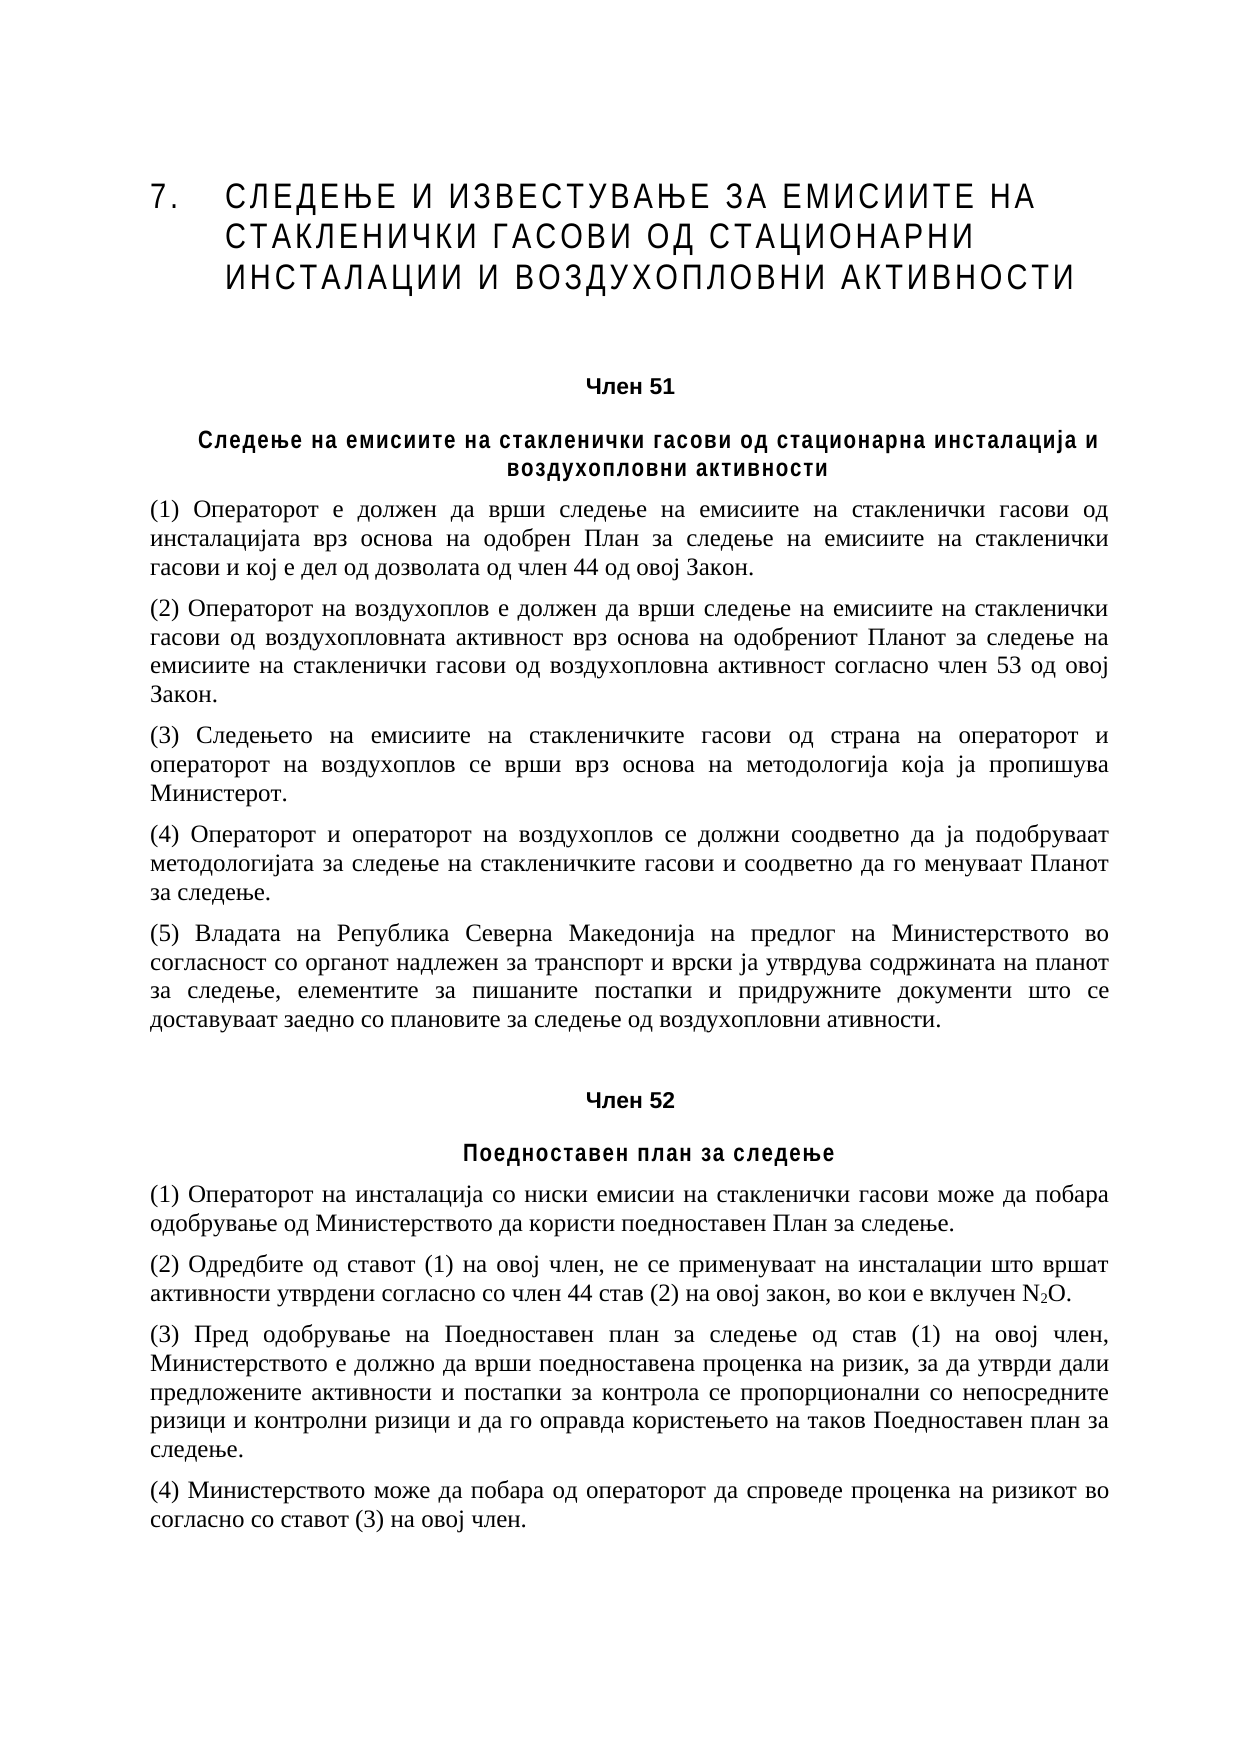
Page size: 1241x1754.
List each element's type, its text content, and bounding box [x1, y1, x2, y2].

text Поедноставен план за следење [187, 1138, 1110, 1167]
text (4) Операторот и операторот на воздухоплов се должни соодветно да ја подобруваат методологијата за следење на стакленичките гасови и соодветно да го менуваат Планот за следење. [150, 819, 1110, 906]
text (1) Операторот на инсталација со ниски емисии на стакленички гасови може да побара одобрување од Министерството да користи поедноставен План за следење. [150, 1179, 1110, 1237]
text (2) Одредбите од ставот (1) на овој член, не се применуваат на инсталации што вршат активности утврдени согласно со член 44 став (2) на овој закон, во кои е вклучен N2O. [150, 1249, 1110, 1307]
text (3) Пред одобрување на Поедноставен план за следење од став (1) на овој член, Министерството е должно да врши поедноставена проценка на ризик, за да утврди дали предложените активности и постапки за контрола се пропорционални со непосредните ризици и контролни ризици и да го оправда користењето на таков Поедноставен план за следење. [150, 1319, 1110, 1463]
text Следење на емисиите на стакленички гасови од стационарна инсталација и воздухопловни активности [187, 424, 1110, 482]
text (5) Владата на Република Северна Македонија на предлог на Министерството во согласност со органот надлежен за транспорт и врски ја утврдува содржината на планот за следење, елементите за пишаните постапки и придружните документи што се доставуваат заедно со плановите за следење од воздухопловни ативности. [150, 918, 1110, 1033]
text (2) Операторот на воздухоплов е должен да врши следење на емисиите на стакленички гасови од воздухопловната активност врз основа на одобрениот Планот за следење на емисиите на стакленички гасови од воздухопловна активност согласно член 53 од овој Закон. [150, 593, 1110, 708]
text (4) Министерството може да побара од операторот да спроведе проценка на ризикот во согласно со ставот (3) на овој член. [150, 1476, 1110, 1533]
text Следење и известување за емисиите на стакленички гасови од стационарни инсталации и воздухопловни активности [150, 175, 1110, 297]
text (3) Следењето на емисиите на стакленичките гасови од страна на операторот и операторот на воздухоплов се врши врз основа на методологија која ја пропишува Министерот. [150, 721, 1110, 807]
text (1) Операторот е должен да врши следење на емисиите на стакленички гасови од инсталацијата врз основа на одобрен План за следење на емисиите на стакленички гасови и кој е дел од дозволата од член 44 од овој Закон. [150, 494, 1110, 581]
